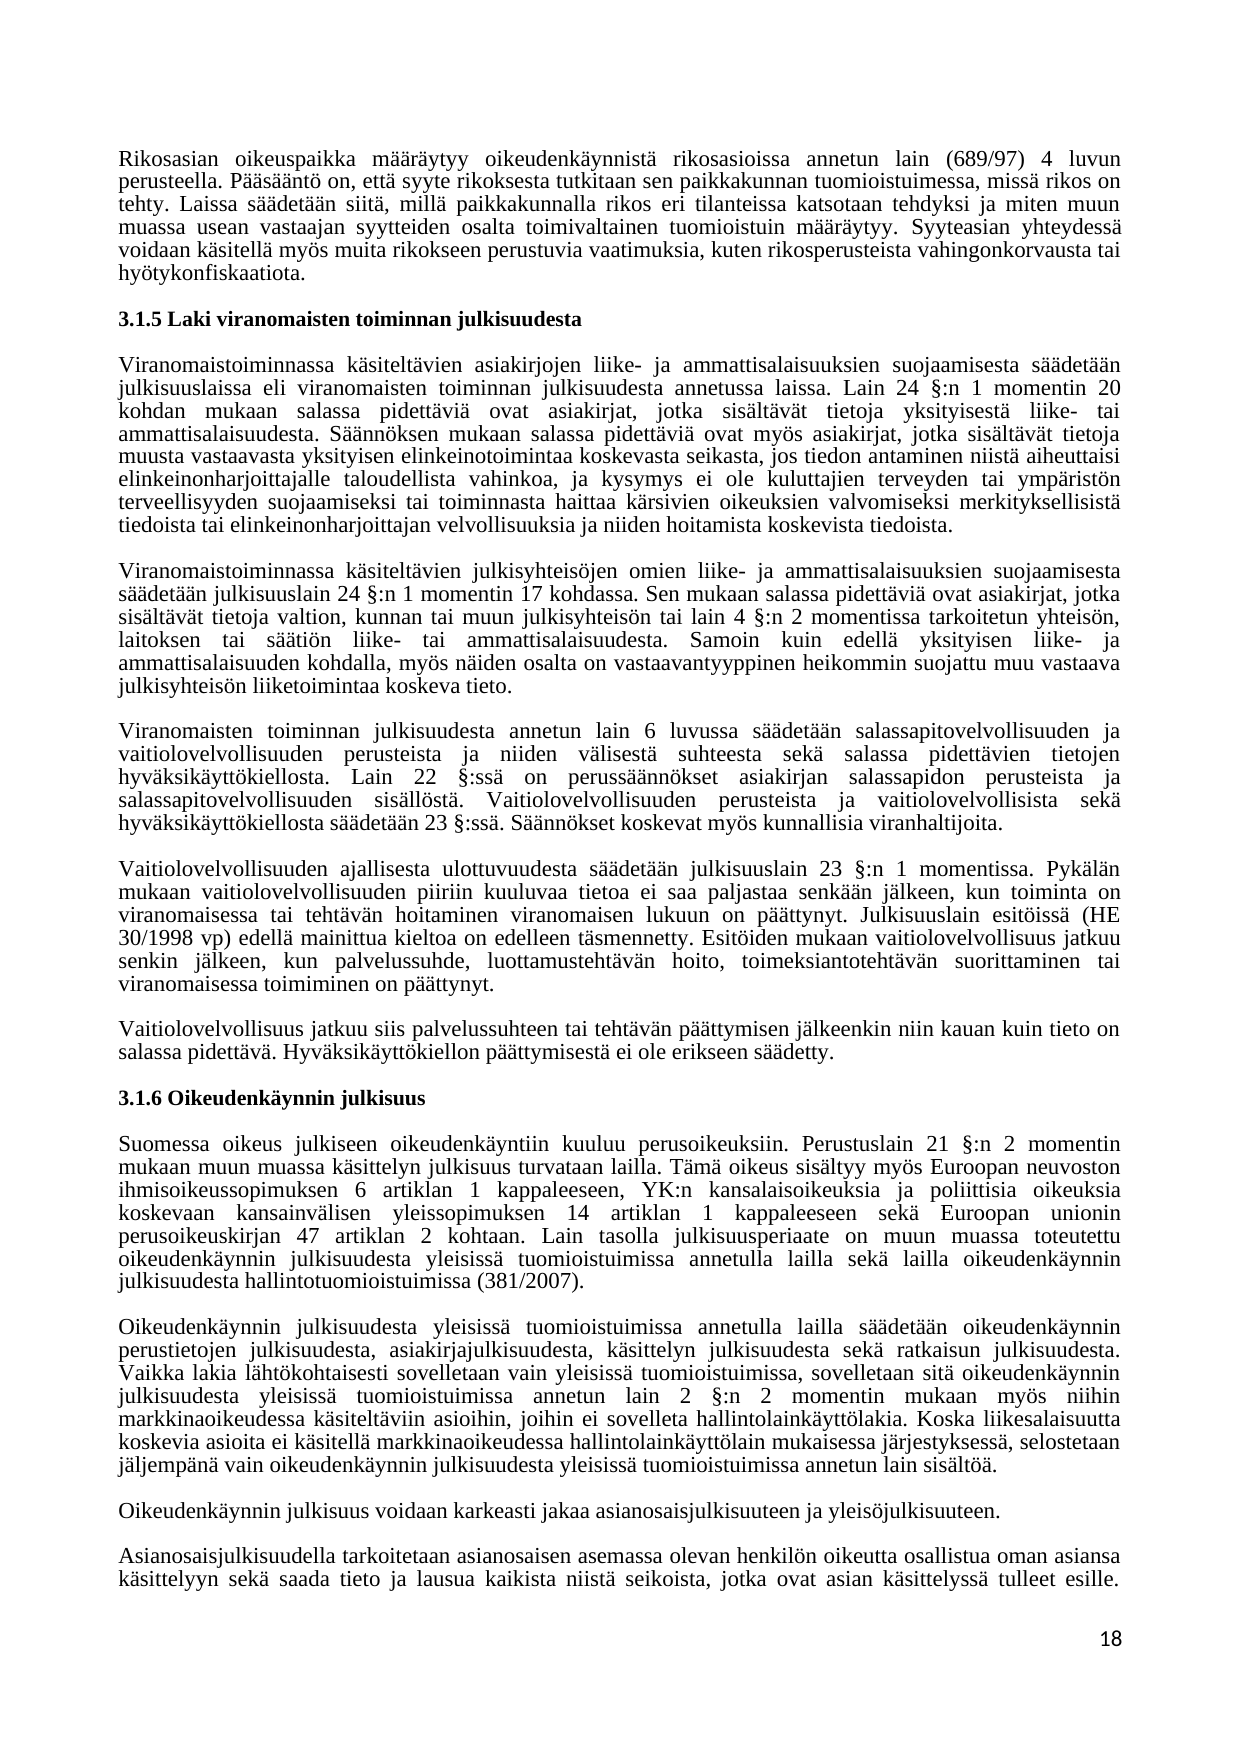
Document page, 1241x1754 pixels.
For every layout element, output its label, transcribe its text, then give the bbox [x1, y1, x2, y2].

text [118, 1546, 1122, 1591]
subtitle 3.1.6 Oikeudenkäynnin julkisuus [118, 1087, 1122, 1110]
text Oikeudenkäynnin julkisuus voidaan karkeasti jakaa asianosaisjulkisuuteen ja yleisöjulkisuuteen. [118, 1500, 1122, 1523]
text Rikosasian oikeuspaikka määräytyy oikeudenkäynnistä rikosasioissa annetun lain (689/97) 4 luvun perusteella. Pääsääntö on, että syyte rikoksesta tutkitaan sen paikkakunnan tuomioistuimessa, missä rikos on tehty. Laissa säädetään siitä, millä paikkakunnalla rikos eri tilanteissa katsotaan tehdyksi ja miten muun muassa usean vastaajan syytteiden osalta toimivaltainen tuomioistuin määräytyy. Syyteasian yhteydessä voidaan käsitellä myös muita rikokseen perustuvia vaatimuksia, kuten rikosperusteista vahingonkorvausta tai hyötykonfiskaatiota. [118, 148, 1122, 285]
text Oikeudenkäynnin julkisuudesta yleisissä tuomioistuimissa annetulla lailla säädetään oikeudenkäynnin perustietojen julkisuudesta, asiakirjajulkisuudesta, käsittelyn julkisuudesta sekä ratkaisun julkisuudesta. Vaikka lakia lähtökohtaisesti sovelletaan vain yleisissä tuomioistuimissa, sovelletaan sitä oikeudenkäynnin julkisuudesta yleisissä tuomioistuimissa annetun lain 2 §:n 2 momentin mukaan myös niihin markkinaoikeudessa käsiteltäviin asioihin, joihin ei sovelleta hallintolainkäyttölakia. Koska liikesalaisuutta koskevia asioita ei käsitellä markkinaoikeudessa hallintolainkäyttölain mukaisessa järjestyksessä, selostetaan jäljempänä vain oikeudenkäynnin julkisuudesta yleisissä tuomioistuimissa annetun lain sisältöä. [118, 1316, 1122, 1477]
text Viranomaisten toiminnan julkisuudesta annetun lain 6 luvussa säädetään salassapitovelvollisuuden ja vaitiolovelvollisuuden perusteista ja niiden välisestä suhteesta sekä salassa pidettävien tietojen hyväksikäyttökiellosta. Lain 22 §:ssä on perussäännökset asiakirjan salassapidon perusteista ja salassapitovelvollisuuden sisällöstä. Vaitiolovelvollisuuden perusteista ja vaitiolovelvollisista sekä hyväksikäyttökiellosta säädetään 23 §:ssä. Säännökset koskevat myös kunnallisia viranhaltijoita. [118, 721, 1122, 835]
text Vaitiolovelvollisuuden ajallisesta ulottuvuudesta säädetään julkisuuslain 23 §:n 1 momentissa. Pykälän mukaan vaitiolovelvollisuuden piiriin kuuluvaa tietoa ei saa paljastaa senkään jälkeen, kun toiminta on viranomaisessa tai tehtävän hoitaminen viranomaisen lukuun on päättynyt. Julkisuuslain esitöissä (HE 30/1998 vp) edellä mainittua kieltoa on edelleen täsmennetty. Esitöiden mukaan vaitiolovelvollisuus jatkuu senkin jälkeen, kun palvelussuhde, luottamustehtävän hoito, toimeksiantotehtävän suorittaminen tai viranomaisessa toimiminen on päättynyt. [118, 858, 1122, 996]
text Viranomaistoiminnassa käsiteltävien julkisyhteisöjen omien liike- ja ammattisalaisuuksien suojaamisesta säädetään julkisuuslain 24 §:n 1 momentin 17 kohdassa. Sen mukaan salassa pidettäviä ovat asiakirjat, jotka sisältävät tietoja valtion, kunnan tai muun julkisyhteisön tai lain 4 §:n 2 momentissa tarkoitetun yhteisön, laitoksen tai säätiön liike- tai ammattisalaisuudesta. Samoin kuin edellä yksityisen liike- ja ammattisalaisuuden kohdalla, myös näiden osalta on vastaavantyyppinen heikommin suojattu muu vastaava julkisyhteisön liiketoimintaa koskeva tieto. [118, 560, 1122, 698]
subtitle 3.1.5 Laki viranomaisten toiminnan julkisuudesta [118, 308, 1122, 331]
text Vaitiolovelvollisuus jatkuu siis palvelussuhteen tai tehtävän päättymisen jälkeenkin niin kauan kuin tieto on salassa pidettävä. Hyväksikäyttökiellon päättymisestä ei ole erikseen säädetty. [118, 1018, 1122, 1064]
text Viranomaistoiminnassa käsiteltävien asiakirjojen liike- ja ammattisalaisuuksien suojaamisesta säädetään julkisuuslaissa eli viranomaisten toiminnan julkisuudesta annetussa laissa. Lain 24 §:n 1 momentin 20 kohdan mukaan salassa pidettäviä ovat asiakirjat, jotka sisältävät tietoja yksityisestä liike- tai ammattisalaisuudesta. Säännöksen mukaan salassa pidettäviä ovat myös asiakirjat, jotka sisältävät tietoja muusta vastaavasta yksityisen elinkeinotoimintaa koskevasta seikasta, jos tiedon antaminen niistä aiheuttaisi elinkeinonharjoittajalle taloudellista vahinkoa, ja kysymys ei ole kuluttajien terveyden tai ympäristön terveellisyyden suojaamiseksi tai toiminnasta haittaa kärsivien oikeuksien valvomiseksi merkityksellisistä tiedoista tai elinkeinonharjoittajan velvollisuuksia ja niiden hoitamista koskevista tiedoista. [118, 354, 1122, 537]
text Suomessa oikeus julkiseen oikeudenkäyntiin kuuluu perusoikeuksiin. Perustuslain 21 §:n 2 momentin mukaan muun muassa käsittelyn julkisuus turvataan lailla. Tämä oikeus sisältyy myös Euroopan neuvoston ihmisoikeussopimuksen 6 artiklan 1 kappaleeseen, YK:n kansalaisoikeuksia ja poliittisia oikeuksia koskevaan kansainvälisen yleissopimuksen 14 artiklan 1 kappaleeseen sekä Euroopan unionin perusoikeuskirjan 47 artiklan 2 kohtaan. Lain tasolla julkisuusperiaate on muun muassa toteutettu oikeudenkäynnin julkisuudesta yleisissä tuomioistuimissa annetulla lailla sekä lailla oikeudenkäynnin julkisuudesta hallintotuomioistuimissa (381/2007). [118, 1133, 1122, 1293]
